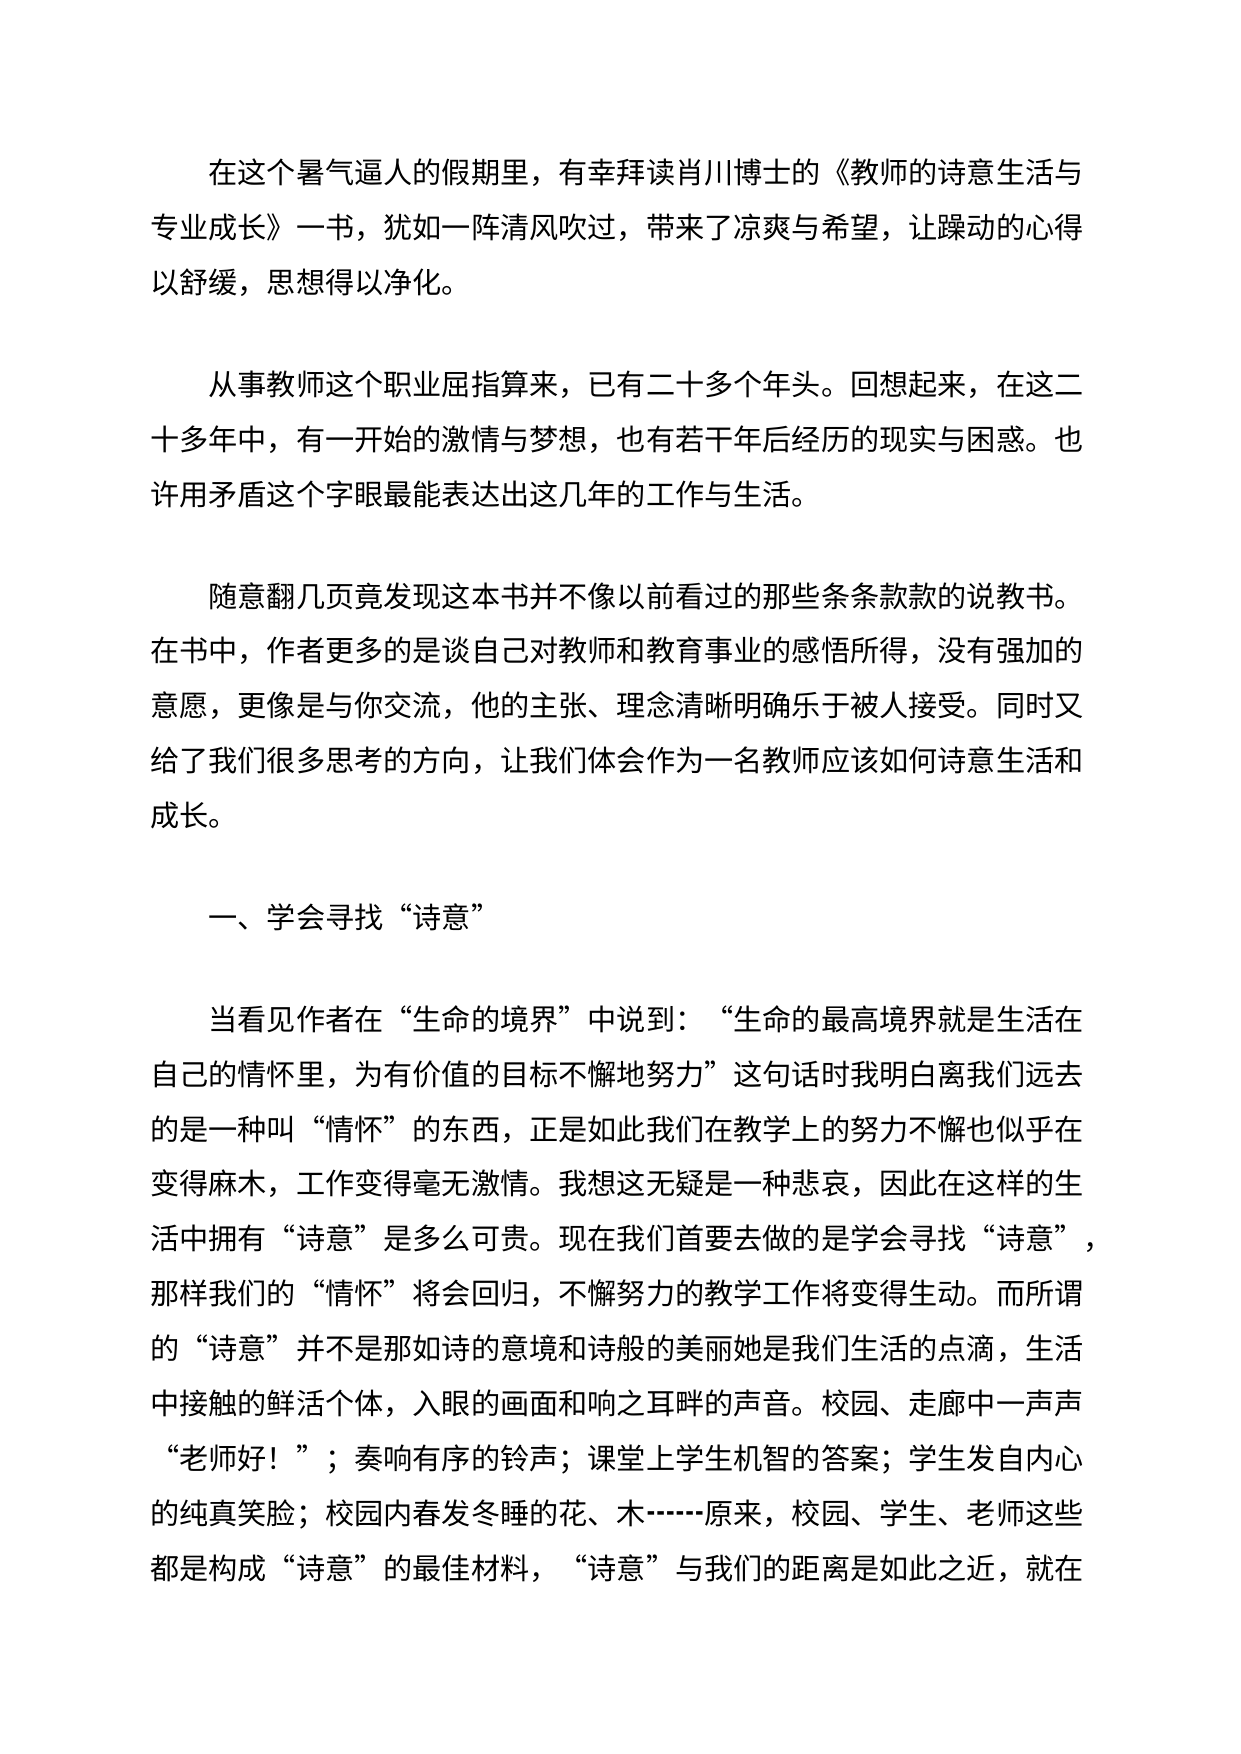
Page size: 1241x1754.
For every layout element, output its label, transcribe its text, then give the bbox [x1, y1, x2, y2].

text 随意翻几页竟发现这本书并不像以前看过的那些条条款款的说教书。在书中，作者更多的是谈自己对教师和教育事业的感悟所得，没有强加的意愿，更像是与你交流，他的主张、理念清晰明确乐于被人接受。同时又给了我们很多思考的方向，让我们体会作为一名教师应该如何诗意生活和成长。 [150, 573, 1090, 835]
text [150, 996, 1090, 1587]
text 从事教师这个职业屈指算来，已有二十多个年头。回想起来，在这二十多年中，有一开始的激情与梦想，也有若干年后经历的现实与困惑。也许用矛盾这个字眼最能表达出这几年的工作与生活。 [150, 362, 1090, 514]
text 在这个暑气逼人的假期里，有幸拜读肖川博士的《教师的诗意生活与专业成长》一书，犹如一阵清风吹过，带来了凉爽与希望，让躁动的心得以舒缓，思想得以净化。 [150, 150, 1090, 302]
text 一、学会寻找“诗意” [150, 894, 1090, 937]
